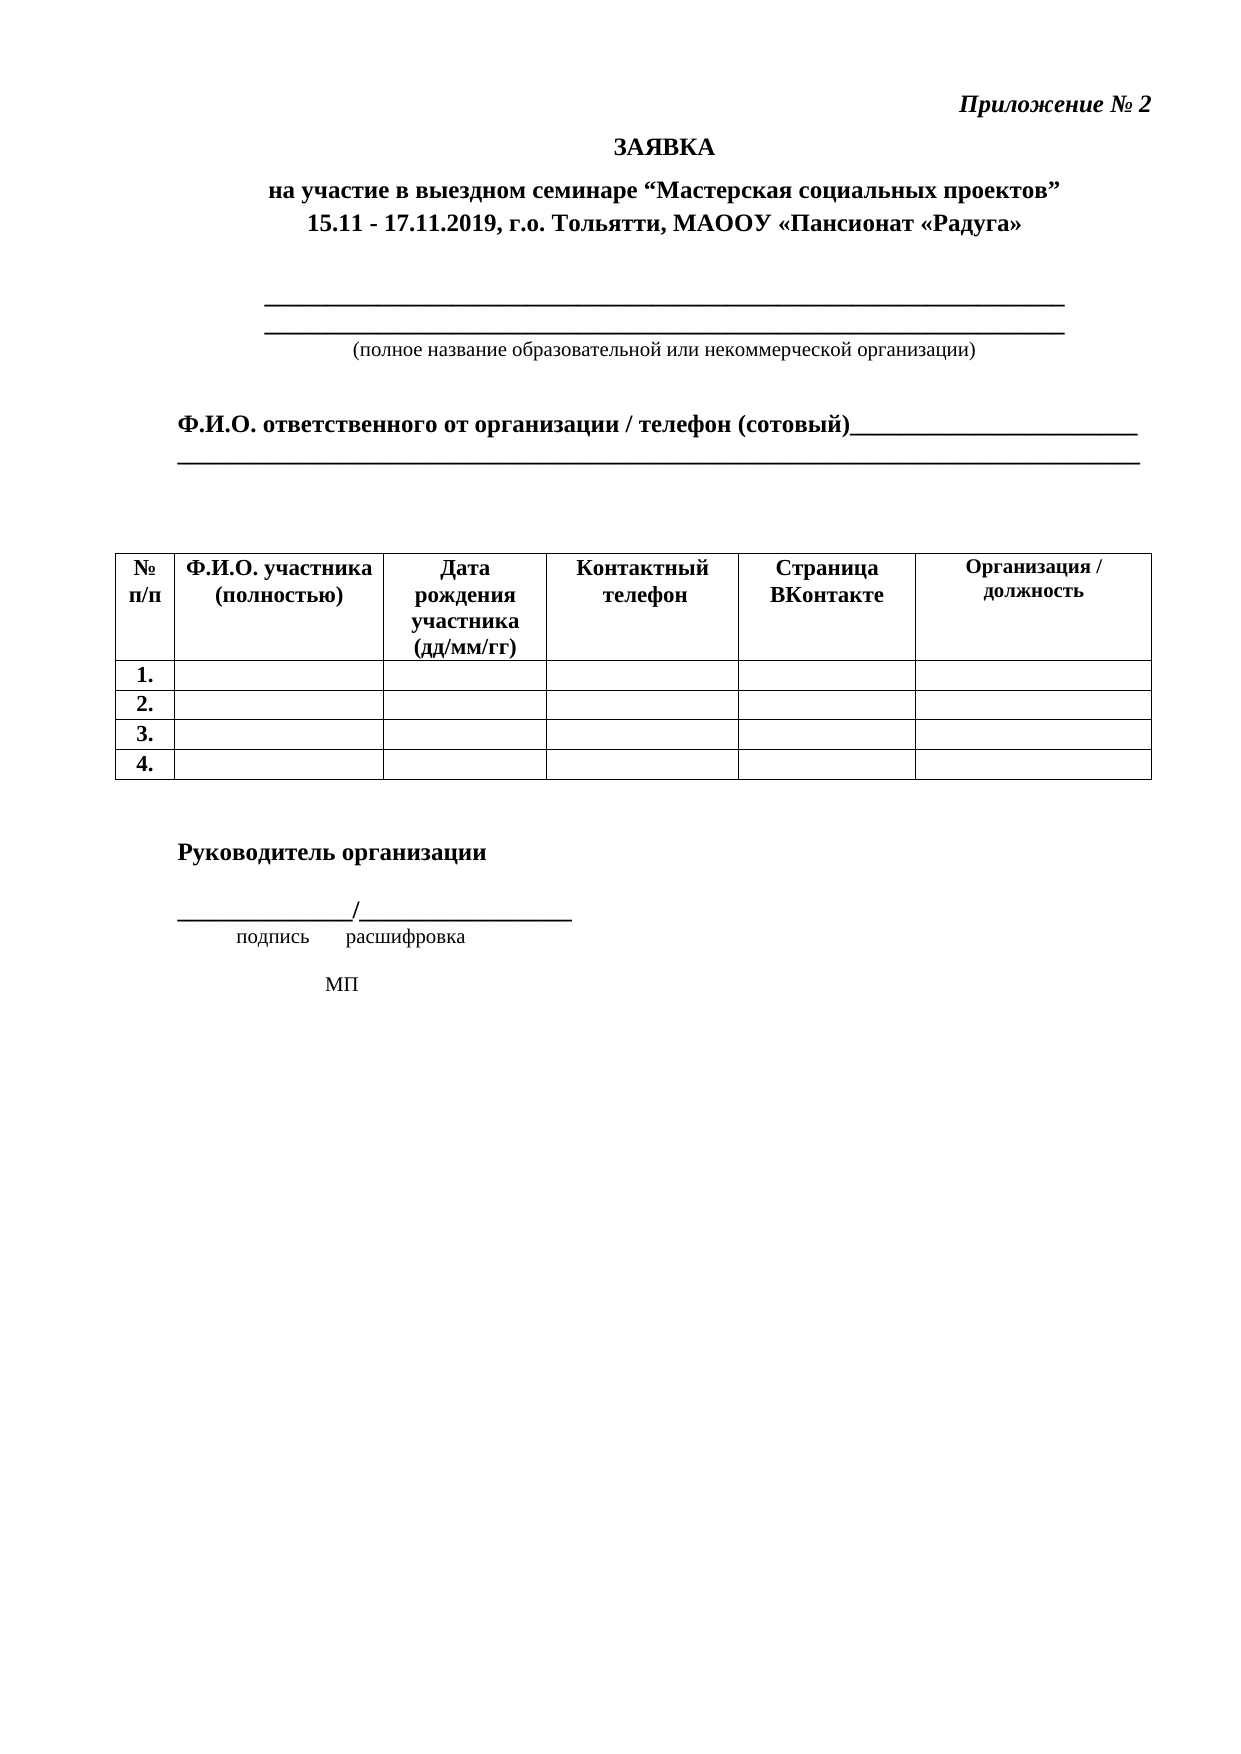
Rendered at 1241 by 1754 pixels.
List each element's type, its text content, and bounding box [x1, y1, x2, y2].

table_header № п/п [116, 554, 174, 660]
table_cell [916, 661, 1151, 689]
table_cell [739, 750, 915, 779]
text ________________________________________________________________ [177, 280, 1152, 308]
text Руководитель организации [177, 837, 1152, 866]
table_header Дата рождения участника (дд/мм/гг) [384, 554, 546, 660]
table_header Организация / должность [916, 554, 1151, 660]
table_cell [175, 661, 383, 689]
text ЗАЯВКА [177, 132, 1152, 161]
table_cell [384, 661, 546, 689]
table_header Страница ВКонтакте [739, 554, 915, 660]
table_cell 3. [116, 720, 174, 749]
table_cell [175, 750, 383, 779]
text _____________________________________________________________________________ [177, 438, 1152, 467]
table_cell [916, 720, 1151, 749]
text подпись расшифровка [177, 924, 1152, 948]
text Приложение № 2 [177, 89, 1152, 117]
table_cell [739, 720, 915, 749]
text (полное название образовательной или некоммерческой организации) [177, 337, 1152, 361]
text ________________________________________________________________ [177, 308, 1152, 337]
table_cell [547, 691, 738, 719]
text Ф.И.О. ответственного от организации / телефон (сотовый)_______________________ [177, 409, 1152, 438]
table_cell [175, 691, 383, 719]
table_cell [384, 750, 546, 779]
text 15.11 - 17.11.2019, г.о. Тольятти, МАООУ «Пансионат «Радуга» [177, 208, 1152, 237]
table_cell 4. [116, 750, 174, 779]
text на участие в выездном семинаре “Мастерская социальных проектов” [177, 175, 1152, 204]
table_cell 1. [116, 661, 174, 689]
table_cell [916, 750, 1151, 779]
table_header Контактный телефон [547, 554, 738, 660]
table_cell [547, 750, 738, 779]
table_cell [547, 661, 738, 689]
table_cell 2. [116, 691, 174, 719]
table_cell [739, 691, 915, 719]
text ______________/_________________ [177, 895, 1152, 924]
text МП [177, 972, 1152, 996]
table_cell [916, 691, 1151, 719]
table_cell [547, 720, 738, 749]
table_header Ф.И.О. участника (полностью) [175, 554, 383, 660]
table_cell [175, 720, 383, 749]
table_cell [739, 661, 915, 689]
table_cell [384, 720, 546, 749]
table_cell [384, 691, 546, 719]
